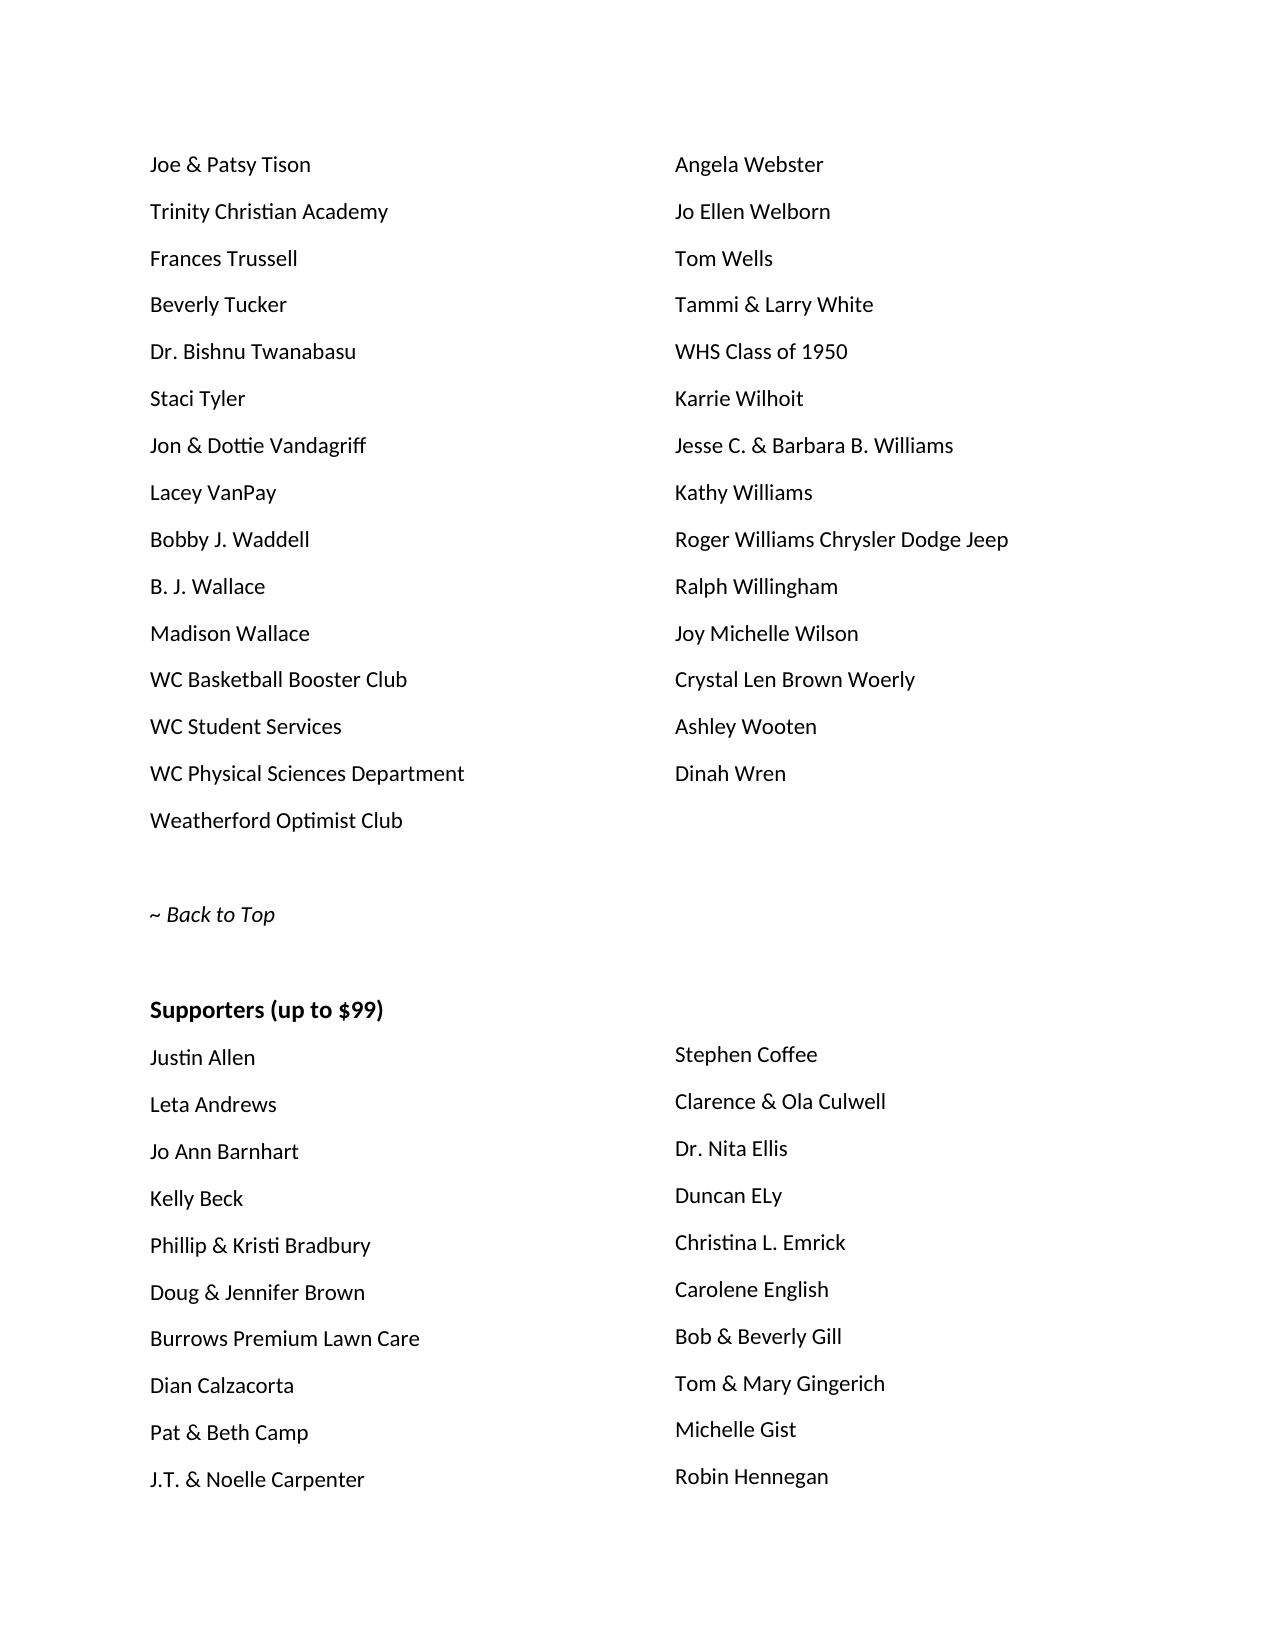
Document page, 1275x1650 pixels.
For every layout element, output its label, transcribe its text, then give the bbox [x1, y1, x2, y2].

text Jesse C. & Barbara B. Williams [675, 431, 1125, 459]
text J.T. & Noelle Carpenter [150, 1465, 600, 1493]
text Frances Trussell [150, 244, 600, 272]
text Karrie Wilhoit [675, 384, 1125, 412]
text Bob & Beverly Gill [675, 1322, 1125, 1350]
text Phillip & Kristi Bradbury [150, 1231, 600, 1259]
text Ashley Wooten [675, 712, 1125, 741]
text Ralph Willingham [675, 572, 1125, 600]
text Crystal Len Brown Woerly [675, 666, 1125, 694]
text Angela Webster [675, 150, 1125, 178]
text Dr. Bishnu Twanabasu [150, 337, 600, 366]
text Jon & Dottie Vandagriff [150, 431, 600, 459]
text Tammi & Larry White [675, 291, 1125, 319]
text Jo Ann Barnhart [150, 1137, 600, 1165]
text Trinity Christian Academy [150, 197, 600, 225]
text Justin Allen [150, 1043, 600, 1071]
text Joe & Patsy Tison [150, 150, 600, 178]
text Burrows Premium Lawn Care [150, 1324, 600, 1353]
text Robin Hennegan [675, 1462, 1125, 1491]
text Dinah Wren [675, 759, 1125, 787]
text Pat & Beth Camp [150, 1418, 600, 1446]
text Tom & Mary Gingerich [675, 1369, 1125, 1397]
text Joy Michelle Wilson [675, 619, 1125, 647]
text Stephen Coffee [675, 1041, 1125, 1069]
text Dr. Nita Ellis [675, 1134, 1125, 1162]
text Leta Andrews [150, 1090, 600, 1118]
text Staci Tyler [150, 384, 600, 412]
text Clarence & Ola Culwell [675, 1087, 1125, 1116]
text WC Student Services [150, 712, 600, 741]
text Tom Wells [675, 244, 1125, 272]
text Duncan ELy [675, 1181, 1125, 1209]
text WHS Class of 1950 [675, 337, 1125, 366]
text Kelly Beck [150, 1184, 600, 1212]
text Roger Williams Chrysler Dodge Jeep [675, 525, 1125, 553]
text Jo Ellen Welborn [675, 197, 1125, 225]
text Christina L. Emrick [675, 1228, 1125, 1256]
text Michelle Gist [675, 1416, 1125, 1444]
text Beverly Tucker [150, 291, 600, 319]
text ~ Back to Top [150, 900, 1125, 928]
text Kathy Williams [675, 478, 1125, 506]
text Doug & Jennifer Brown [150, 1278, 600, 1306]
text Madison Wallace [150, 619, 600, 647]
text Bobby J. Waddell [150, 525, 600, 553]
text Lacey VanPay [150, 478, 600, 506]
text B. J. Wallace [150, 572, 600, 600]
text Carolene English [675, 1275, 1125, 1303]
text WC Basketball Booster Club [150, 666, 600, 694]
text WC Physical Sciences Department [150, 759, 600, 787]
text Supporters (up to $99) [150, 994, 600, 1024]
text Weatherford Optimist Club [150, 806, 600, 834]
text Dian Calzacorta [150, 1371, 600, 1399]
